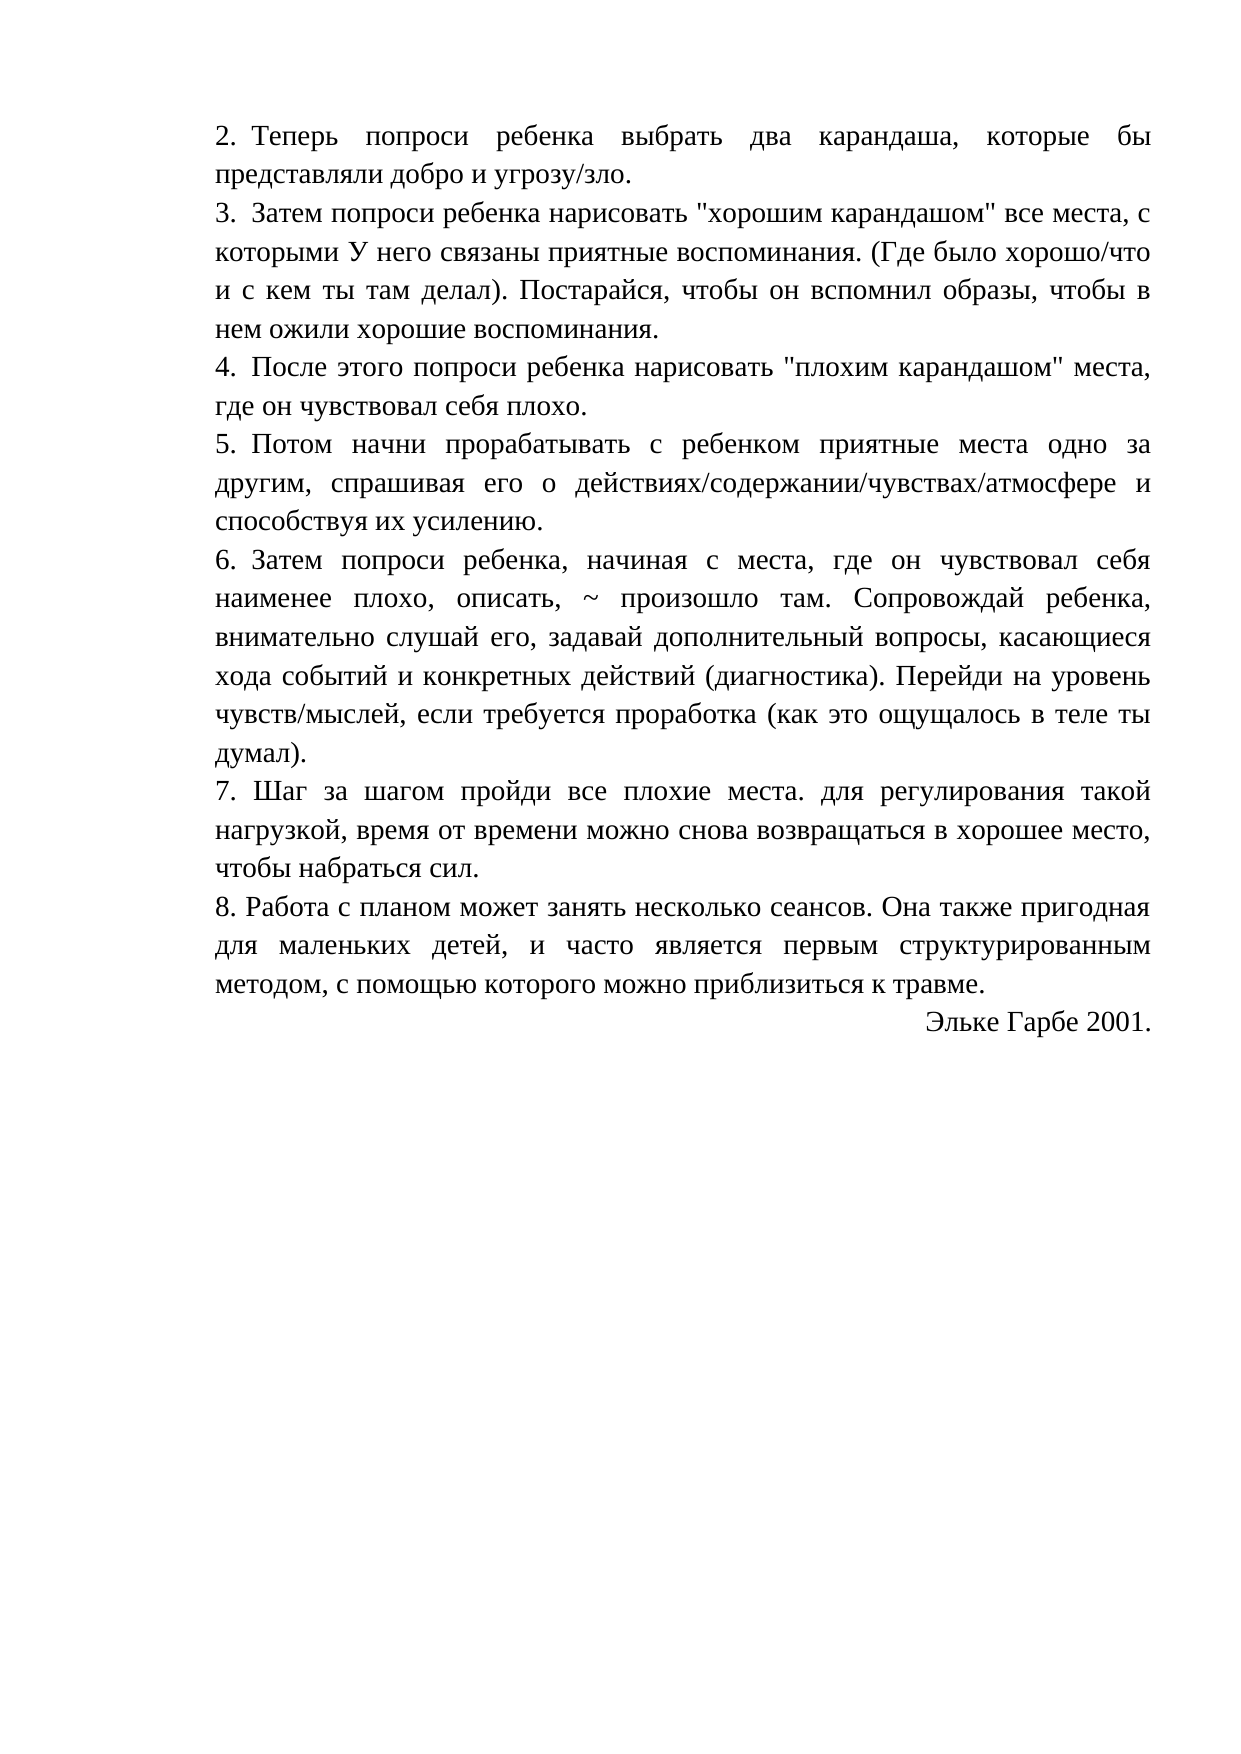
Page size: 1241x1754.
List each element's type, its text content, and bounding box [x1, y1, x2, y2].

text Эльке Гарбе 2001. [215, 1004, 1152, 1038]
text 5. Потом начни прорабатывать с ребенком приятные места одно за другим, спрашивая его о действиях/содержании/чувствах/атмосфере и способствуя их усилению. [215, 426, 1152, 537]
text 4. После этого попроси ребенка нарисовать "плохим карандашом" места, где он чувствовал себя плохо. [215, 349, 1152, 421]
text 3. Затем попроси ребенка нарисовать "хорошим карандашом" все места, с которыми У него связаны приятные воспоминания. (Где было хорошо/что и с кем ты там делал). Постарайся, чтобы он вспомнил образы, чтобы в нем ожили хорошие воспоминания. [215, 195, 1152, 344]
text 7. Шаг за шагом пройди все плохие места. для регулирования такой нагрузкой, время от времени можно снова возвращаться в хорошее место, чтобы набраться сил. [215, 773, 1152, 884]
text 2. Теперь попроси ребенка выбрать два карандаша, которые бы представляли добро и угрозу/зло. [215, 118, 1152, 190]
text 6. Затем попроси ребенка, начиная с места, где он чувствовал себя наименее плохо, описать, ~ произошло там. Сопровождай ребенка, внимательно слушай его, задавай дополнительный вопросы, касающиеся хода событий и конкретных действий (диагностика). Перейди на уровень чувств/мыслей, если требуется проработка (как это ощущалось в теле ты думал). [215, 542, 1152, 768]
text 8. Работа с планом может занять несколько сеансов. Она также пригодная для маленьких детей, и часто является первым структурированным методом, с помощью которого можно приблизиться к травме. [215, 889, 1152, 999]
